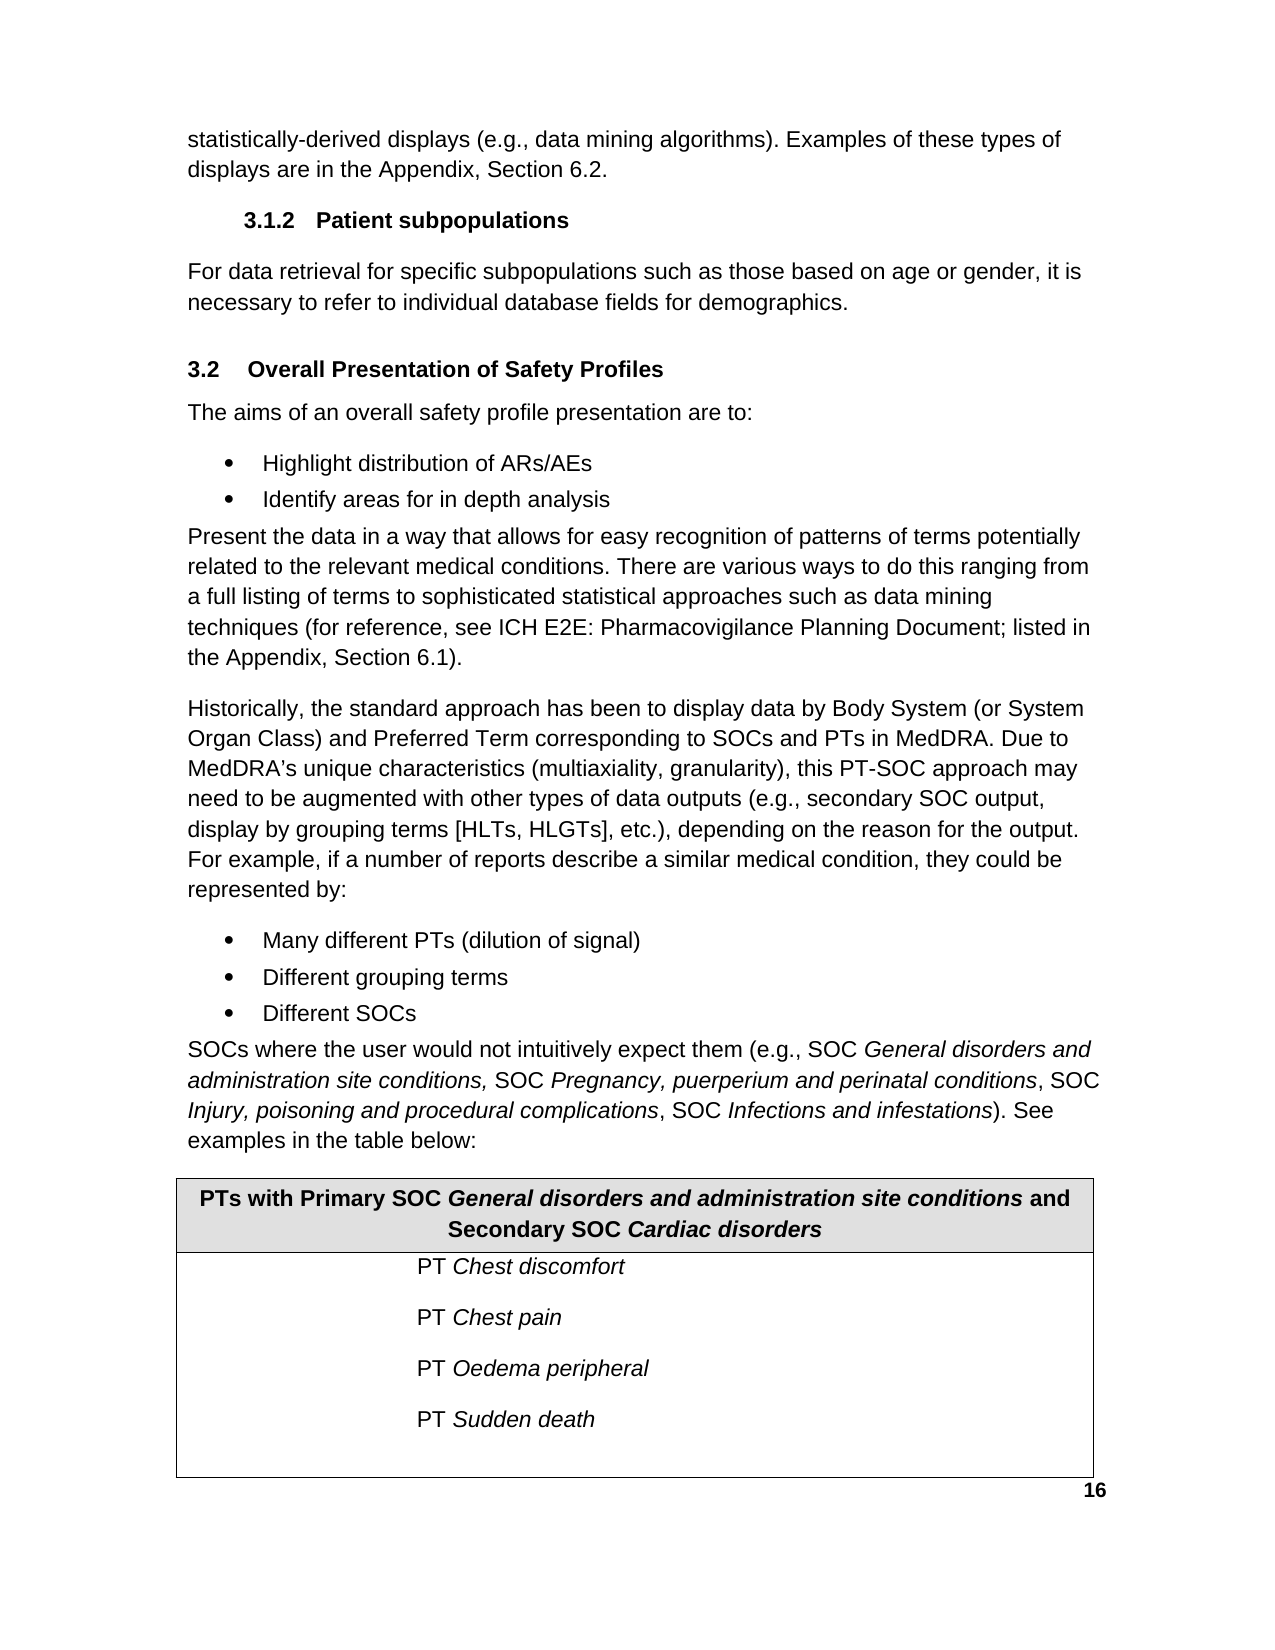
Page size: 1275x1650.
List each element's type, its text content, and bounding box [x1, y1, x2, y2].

list Different grouping terms [225, 963, 1106, 990]
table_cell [177, 1253, 1093, 1477]
table_header PTs with Primary SOC General disorders and administration site conditions and Secondary SOC Cardiac disorders [177, 1179, 1093, 1252]
text For data retrieval for specific subpopulations such as those based on age or gender, it is necessary to refer to individual database fields for demographics. [187, 258, 1106, 315]
text Historically, the standard approach has been to display data by Body System (or System Organ Class) and Preferred Term corresponding to SOCs and PTs in MedDRA. Due to MedDRA’s unique characteristics (multiaxiality, granularity), this PT-SOC approach may need to be augmented with other types of data outputs (e.g., secondary SOC output, display by grouping terms [HLTs, HLGTs], etc.), depending on the reason for the output. For example, if a number of reports describe a similar medical condition, they could be represented by: [187, 695, 1106, 902]
list Highlight distribution of ARs/AEs [225, 450, 1106, 476]
subtitle Patient subpopulations [244, 207, 1106, 234]
list Identify areas for in depth analysis [225, 486, 1106, 513]
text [187, 126, 1106, 183]
text The aims of an overall safety profile presentation are to: [187, 399, 1106, 425]
list Many different PTs (dilution of signal) [225, 927, 1106, 953]
text Present the data in a way that allows for easy recognition of patterns of terms potentially related to the relevant medical conditions. There are various ways to do this ranging from a full listing of terms to sophisticated statistical approaches such as data mining techniques (for reference, see ICH E2E: Pharmacovigilance Planning Document; listed in the Appendix, Section 6.1). [187, 523, 1106, 670]
subtitle Overall Presentation of Safety Profiles [187, 356, 1106, 383]
list Different SOCs [225, 1000, 1106, 1026]
text SOCs where the user would not intuitively expect them (e.g., SOC General disorders and administration site conditions, SOC Pregnancy, puerperium and perinatal conditions, SOC Injury, poisoning and procedural complications, SOC Infections and infestations). See examples in the table below: [187, 1036, 1106, 1153]
